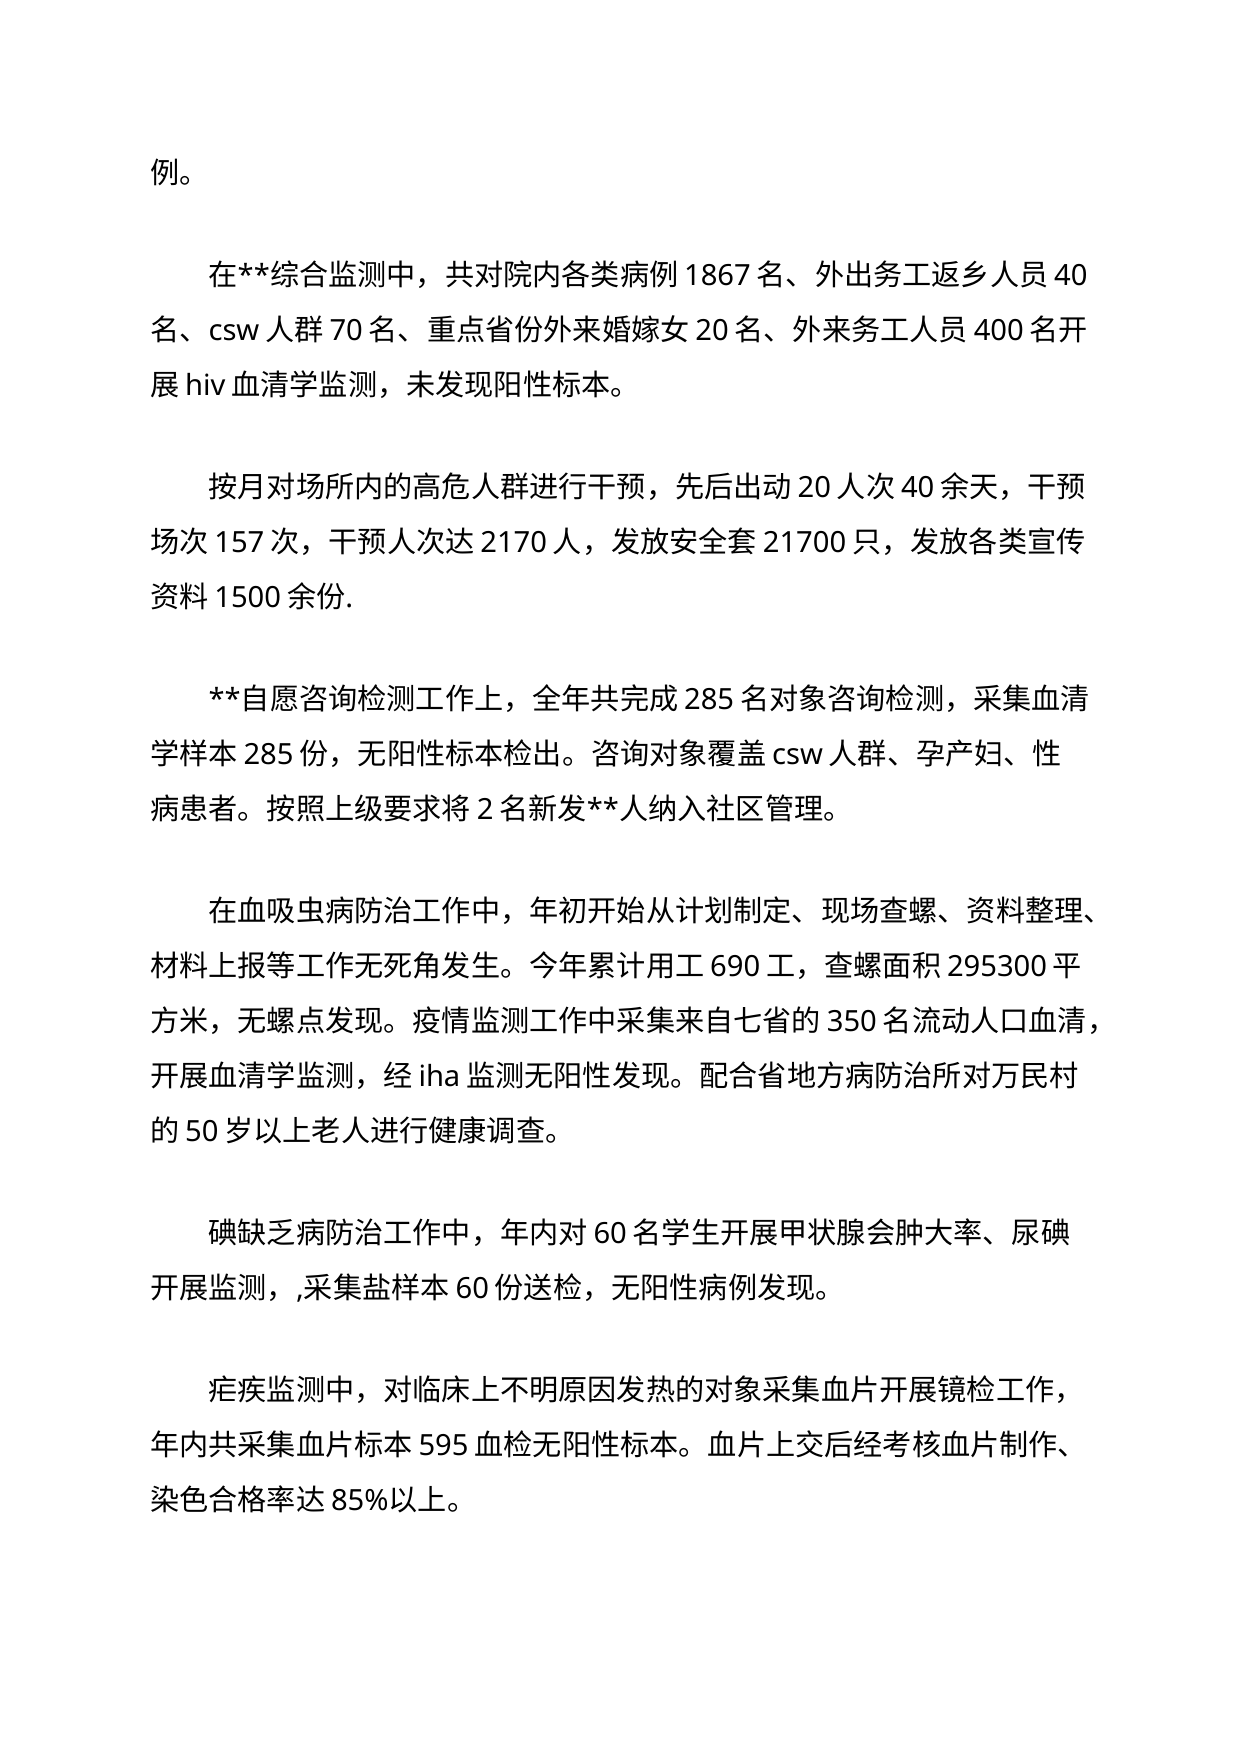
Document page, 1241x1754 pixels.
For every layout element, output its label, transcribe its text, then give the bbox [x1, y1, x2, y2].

text **自愿咨询检测工作上，全年共完成285名对象咨询检测，采集血清学样本285份，无阳性标本检出。咨询对象覆盖csw人群、孕产妇、性病患者。按照上级要求将2名新发**人纳入社区管理。 [150, 676, 1090, 828]
text 碘缺乏病防治工作中，年内对60名学生开展甲状腺会肿大率、尿碘开展监测，,采集盐样本60份送检，无阳性病例发现。 [150, 1209, 1090, 1307]
text 在**综合监测中，共对院内各类病例1867名、外出务工返乡人员40名、csw人群70名、重点省份外来婚嫁女20名、外来务工人员400名开展hiv血清学监测，未发现阳性标本。 [150, 252, 1090, 404]
text 在血吸虫病防治工作中，年初开始从计划制定、现场查螺、资料整理、材料上报等工作无死角发生。今年累计用工690工，查螺面积295300平方米，无螺点发现。疫情监测工作中采集来自七省的350名流动人口血清，开展血清学监测，经iha监测无阳性发现。配合省地方病防治所对万民村的50岁以上老人进行健康调查。 [150, 888, 1090, 1150]
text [150, 150, 1090, 192]
text 疟疾监测中，对临床上不明原因发热的对象采集血片开展镜检工作，年内共采集血片标本595血检无阳性标本。血片上交后经考核血片制作、染色合格率达85%以上。 [150, 1367, 1090, 1519]
text 按月对场所内的高危人群进行干预，先后出动20人次40余天，干预场次157次，干预人次达2170人，发放安全套21700只，发放各类宣传资料1500余份. [150, 464, 1090, 616]
